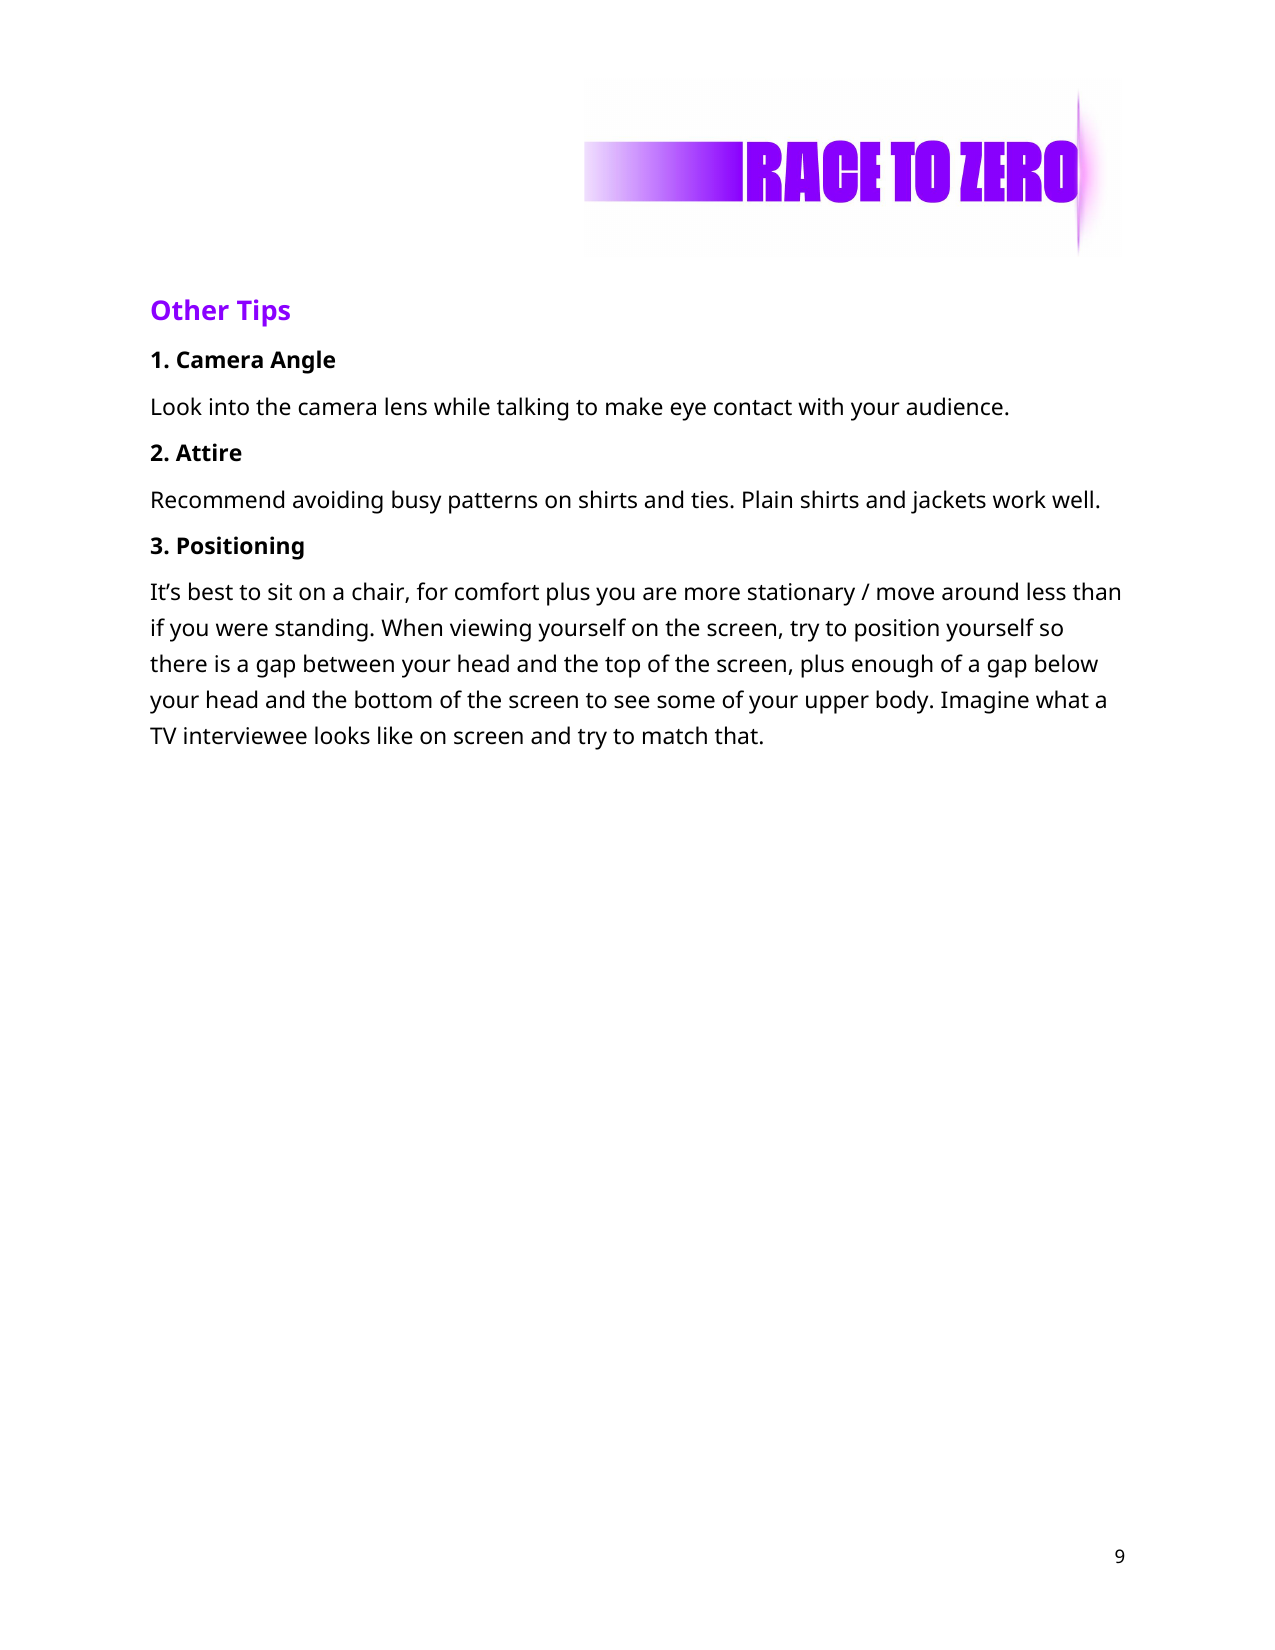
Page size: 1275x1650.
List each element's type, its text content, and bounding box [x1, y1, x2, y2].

text 3. Positioning [150, 530, 1125, 561]
text 1. Camera Angle [150, 344, 1125, 376]
subtitle Other Tips [150, 160, 1125, 328]
text 2. Attire [150, 437, 1125, 468]
text Look into the camera lens while talking to make eye contact with your audience. [150, 391, 1125, 422]
text It’s best to sit on a chair, for comfort plus you are more stationary / move around less than if you were standing. When viewing yourself on the screen, try to position yourself so there is a gap between your head and the top of the screen, plus enough of a gap below your head and the bottom of the screen to see some of your upper body. Imagine what a TV interviewee looks like on screen and try to match that. [150, 576, 1125, 751]
text Recommend avoiding busy patterns on shirts and ties. Plain shirts and jackets work well. [150, 483, 1125, 515]
picture [584, 78, 1123, 160]
